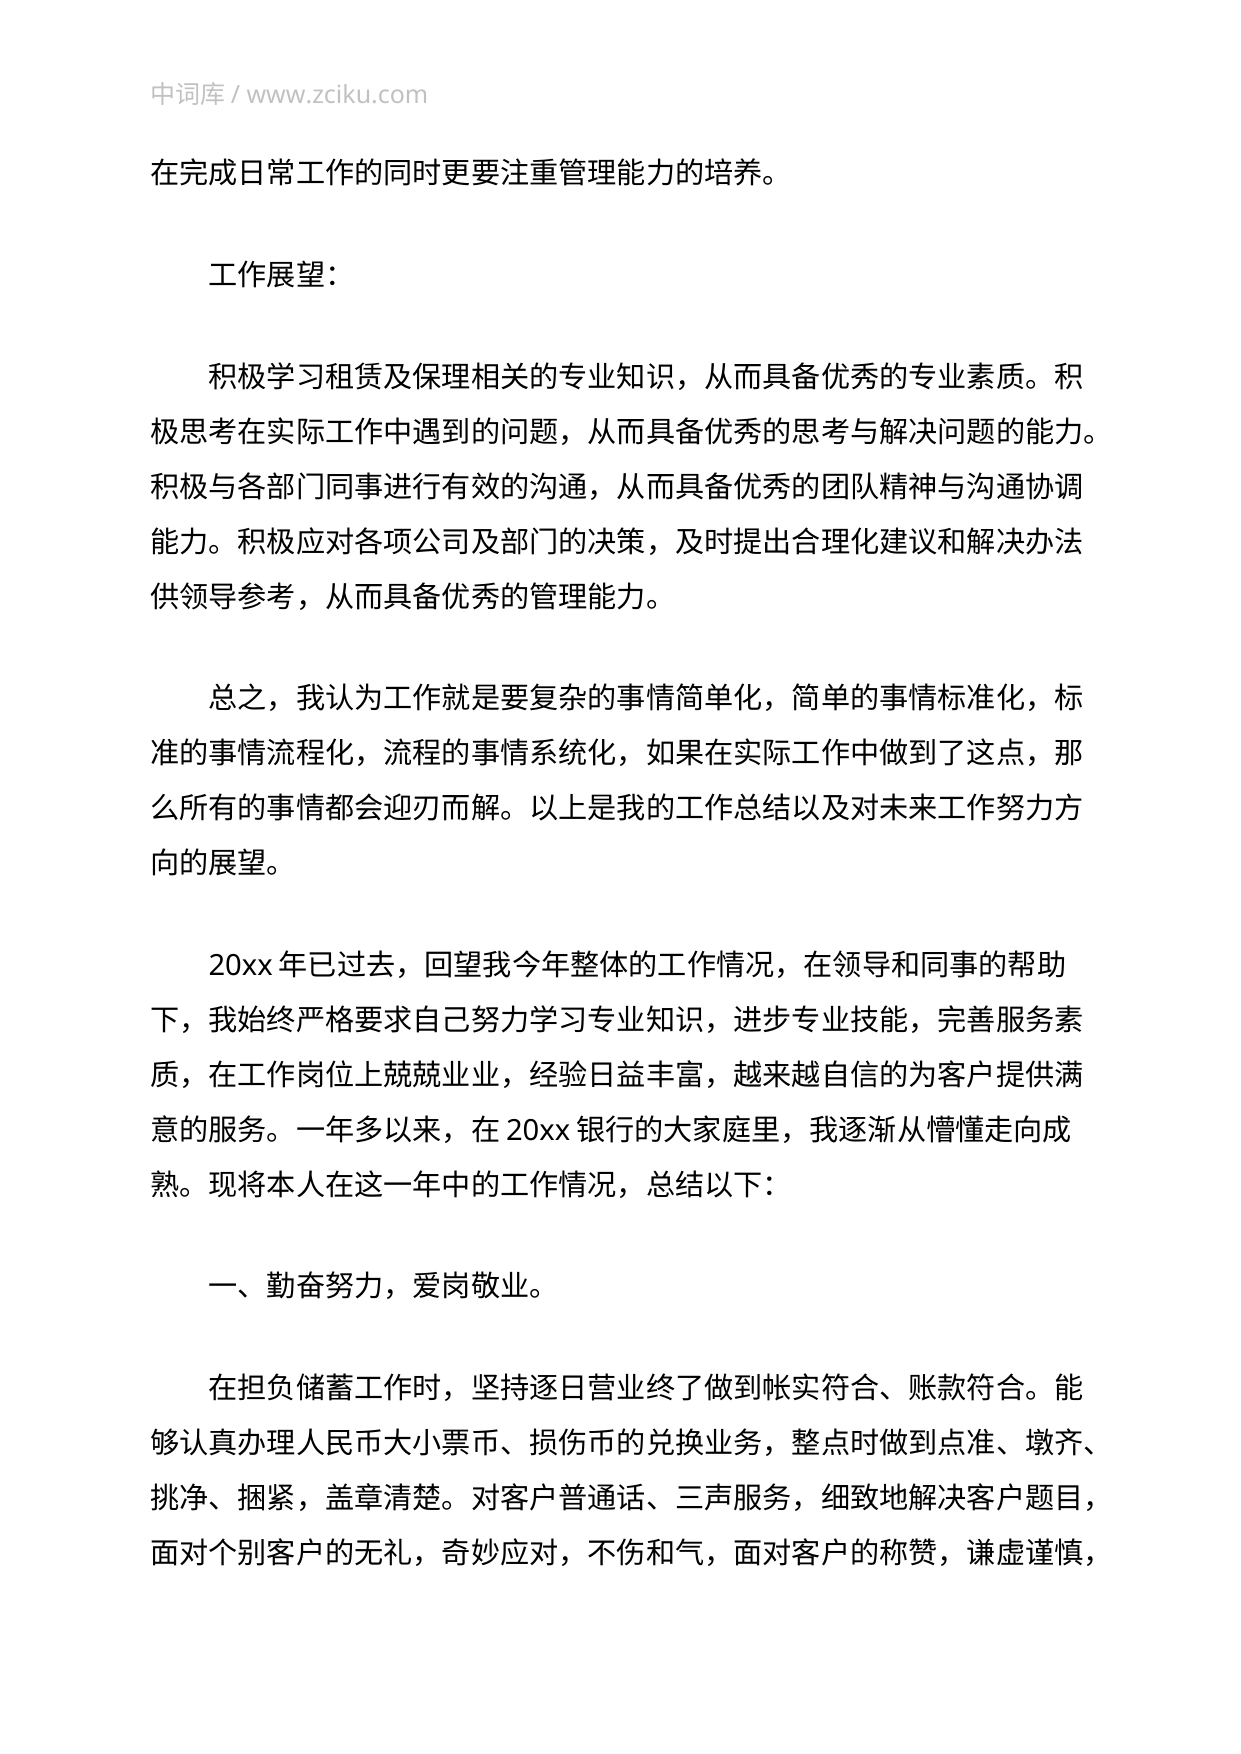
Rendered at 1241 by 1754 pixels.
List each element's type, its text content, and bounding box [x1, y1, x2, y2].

text 积极学习租赁及保理相关的专业知识，从而具备优秀的专业素质。积极思考在实际工作中遇到的问题，从而具备优秀的思考与解决问题的能力。积极与各部门同事进行有效的沟通，从而具备优秀的团队精神与沟通协调能力。积极应对各项公司及部门的决策，及时提出合理化建议和解决办法供领导参考，从而具备优秀的管理能力。 [150, 353, 1090, 615]
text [150, 150, 1090, 192]
text 工作展望： [150, 252, 1090, 294]
text 总之，我认为工作就是要复杂的事情简单化，简单的事情标准化，标准的事情流程化，流程的事情系统化，如果在实际工作中做到了这点，那么所有的事情都会迎刃而解。以上是我的工作总结以及对未来工作努力方向的展望。 [150, 675, 1090, 882]
text 一、勤奋努力，爱岗敬业。 [150, 1263, 1090, 1305]
text 20xx年已过去，回望我今年整体的工作情况，在领导和同事的帮助下，我始终严格要求自己努力学习专业知识，进步专业技能，完善服务素质，在工作岗位上兢兢业业，经验日益丰富，越来越自信的为客户提供满意的服务。一年多以来，在20xx银行的大家庭里，我逐渐从懵懂走向成熟。现将本人在这一年中的工作情况，总结以下： [150, 941, 1090, 1203]
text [150, 1365, 1090, 1572]
